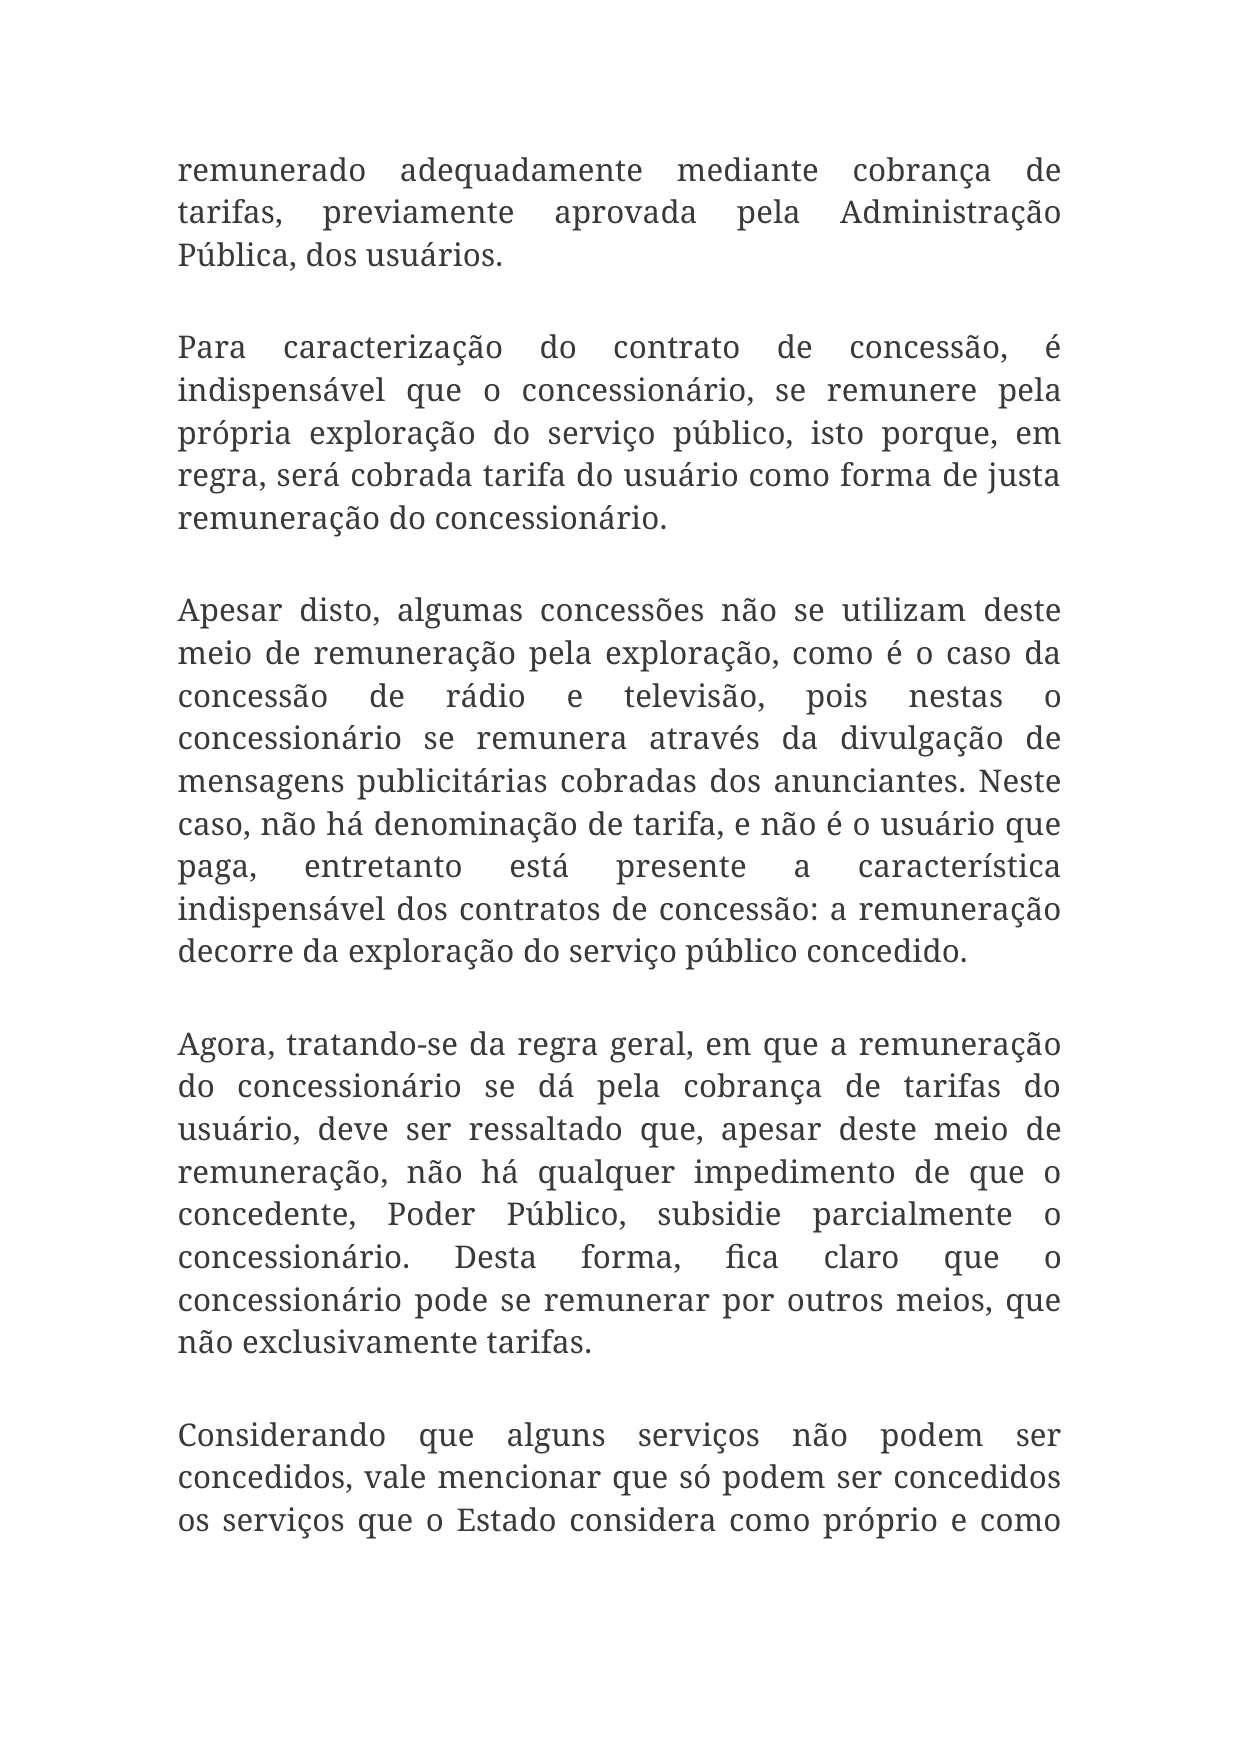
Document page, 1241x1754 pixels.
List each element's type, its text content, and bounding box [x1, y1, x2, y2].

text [177, 1413, 1063, 1541]
text Apesar disto, algumas concessões não se utilizam deste meio de remuneração pela exploração, como é o caso da concessão de rádio e televisão, pois nestas o concessionário se remunera através da divulgação de mensagens publicitárias cobradas dos anunciantes. Neste caso, não há denominação de tarifa, e não é o usuário que paga, entretanto está presente a característica indispensável dos contratos de concessão: a remuneração decorre da exploração do serviço público concedido. [177, 588, 1063, 972]
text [177, 148, 1063, 275]
text Agora, tratando-se da regra geral, em que a remuneração do concessionário se dá pela cobrança de tarifas do usuário, deve ser ressaltado que, apesar deste meio de remuneração, não há qualquer impedimento de que o concedente, Poder Público, subsidie parcialmente o concessionário. Desta forma, fica claro que o concessionário pode se remunerar por outros meios, que não exclusivamente tarifas. [177, 1022, 1063, 1363]
text Para caracterização do contrato de concessão, é indispensável que o concessionário, se remunere pela própria exploração do serviço público, isto porque, em regra, será cobrada tarifa do usuário como forma de justa remuneração do concessionário. [177, 325, 1063, 538]
